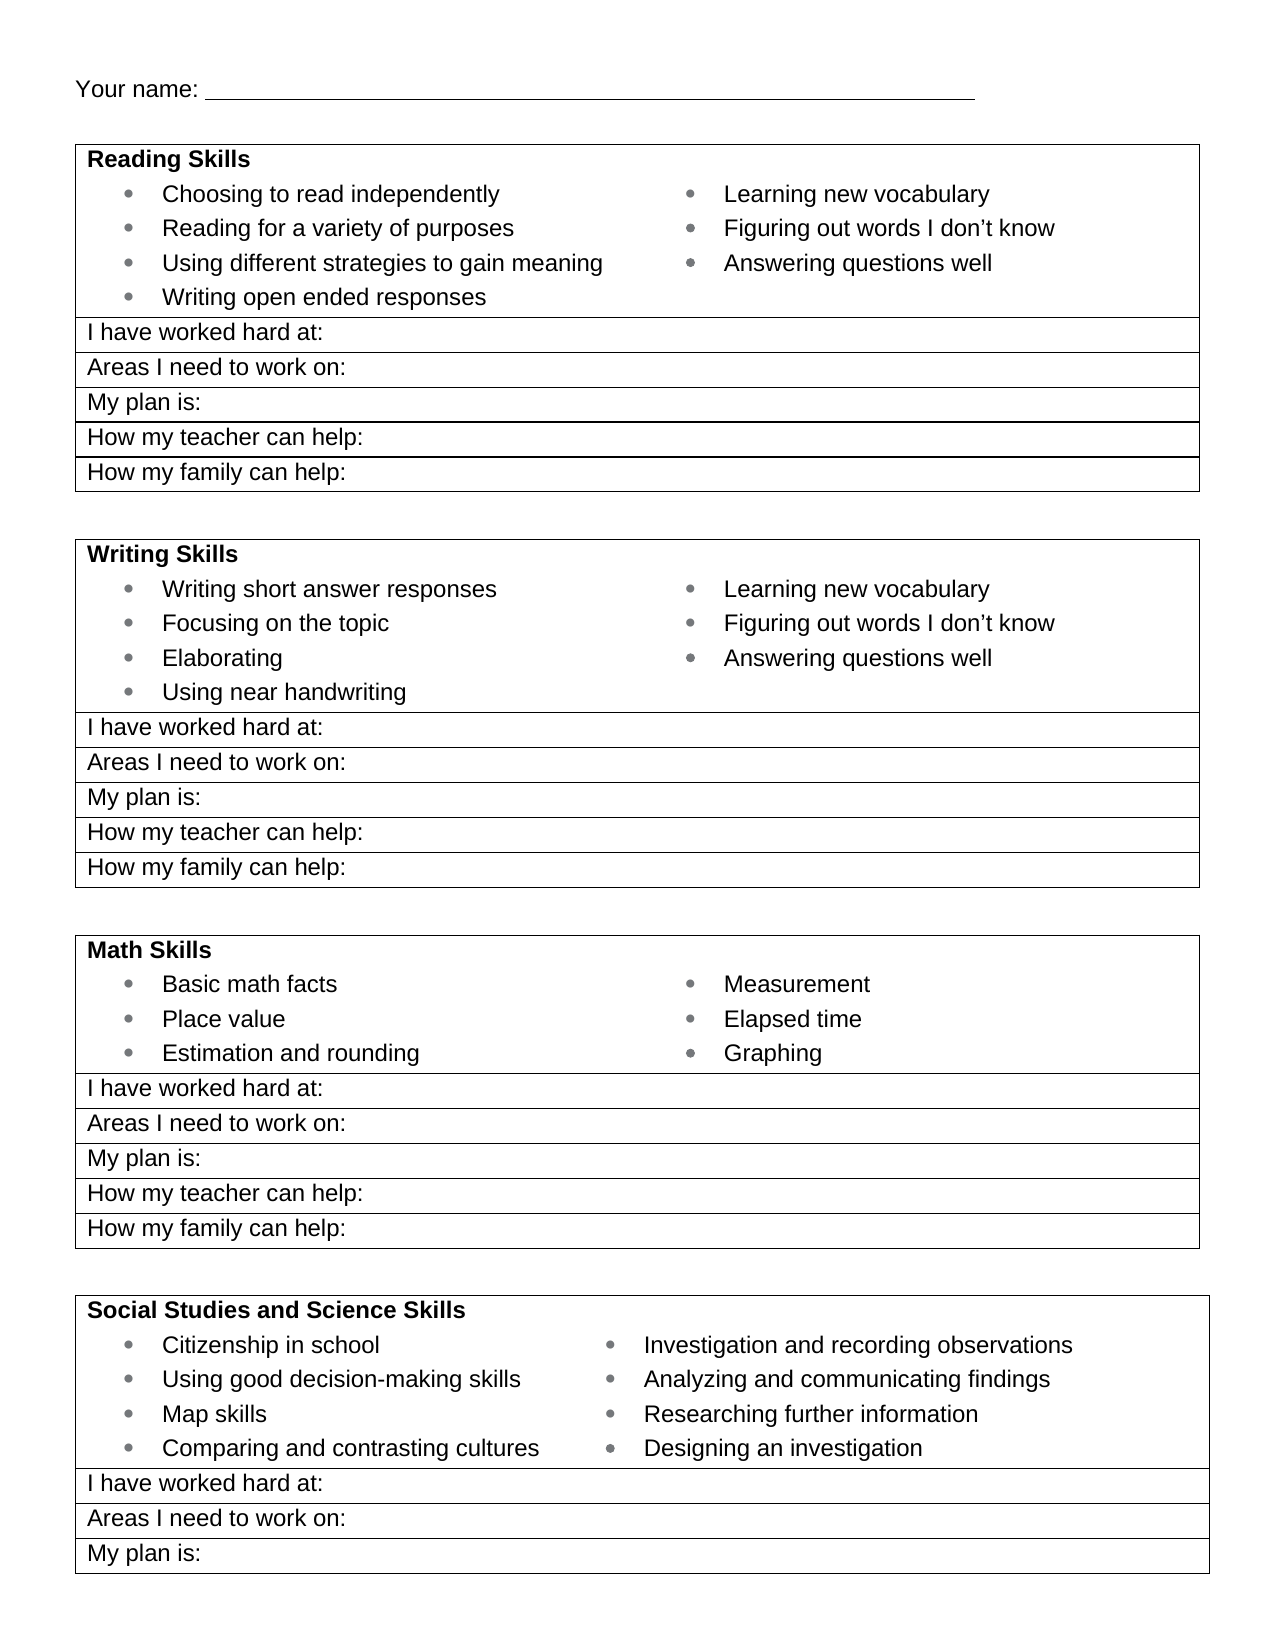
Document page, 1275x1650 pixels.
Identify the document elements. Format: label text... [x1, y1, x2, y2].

text Your name: [75, 75, 1200, 103]
table_cell My plan is: [76, 783, 1199, 817]
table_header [557, 1296, 1209, 1468]
table_cell How my family can help: [76, 458, 1199, 491]
table_cell I have worked hard at: [76, 1469, 1209, 1503]
table_header Measurement Elapsed time Graphing [638, 936, 1199, 1073]
table_cell I have worked hard at: [76, 1074, 1199, 1108]
table_header Learning new vocabulary Figuring out words I don’t know Answering questions well [638, 145, 1199, 317]
table_cell Areas I need to work on: [76, 748, 1199, 782]
table_cell How my teacher can help: [76, 1179, 1199, 1212]
table_cell How my family can help: [76, 853, 1199, 887]
table_cell My plan is: [76, 1539, 1209, 1573]
table_cell I have worked hard at: [76, 713, 1199, 747]
table_cell How my teacher can help: [76, 423, 1199, 456]
table_cell Areas I need to work on: [76, 353, 1199, 387]
table_cell My plan is: [76, 388, 1199, 421]
table_header Math Skills Basic math facts Place value Estimation and rounding [76, 936, 637, 1073]
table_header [76, 1296, 557, 1468]
table_cell How my family can help: [76, 1214, 1199, 1247]
table_cell How my teacher can help: [76, 818, 1199, 852]
table_header Reading Skills Choosing to read independently Reading for a variety of purposes Using different strategies to gain meaning Writing open ended responses [76, 145, 637, 317]
table_cell I have worked hard at: [76, 318, 1199, 352]
table_cell My plan is: [76, 1144, 1199, 1178]
table_header Learning new vocabulary Figuring out words I don’t know Answering questions well [638, 540, 1199, 712]
table_cell Areas I need to work on: [76, 1109, 1199, 1143]
table_cell Areas I need to work on: [76, 1504, 1209, 1538]
table_header Writing Skills Writing short answer responses Focusing on the topic Elaborating Using near handwriting [76, 540, 637, 712]
